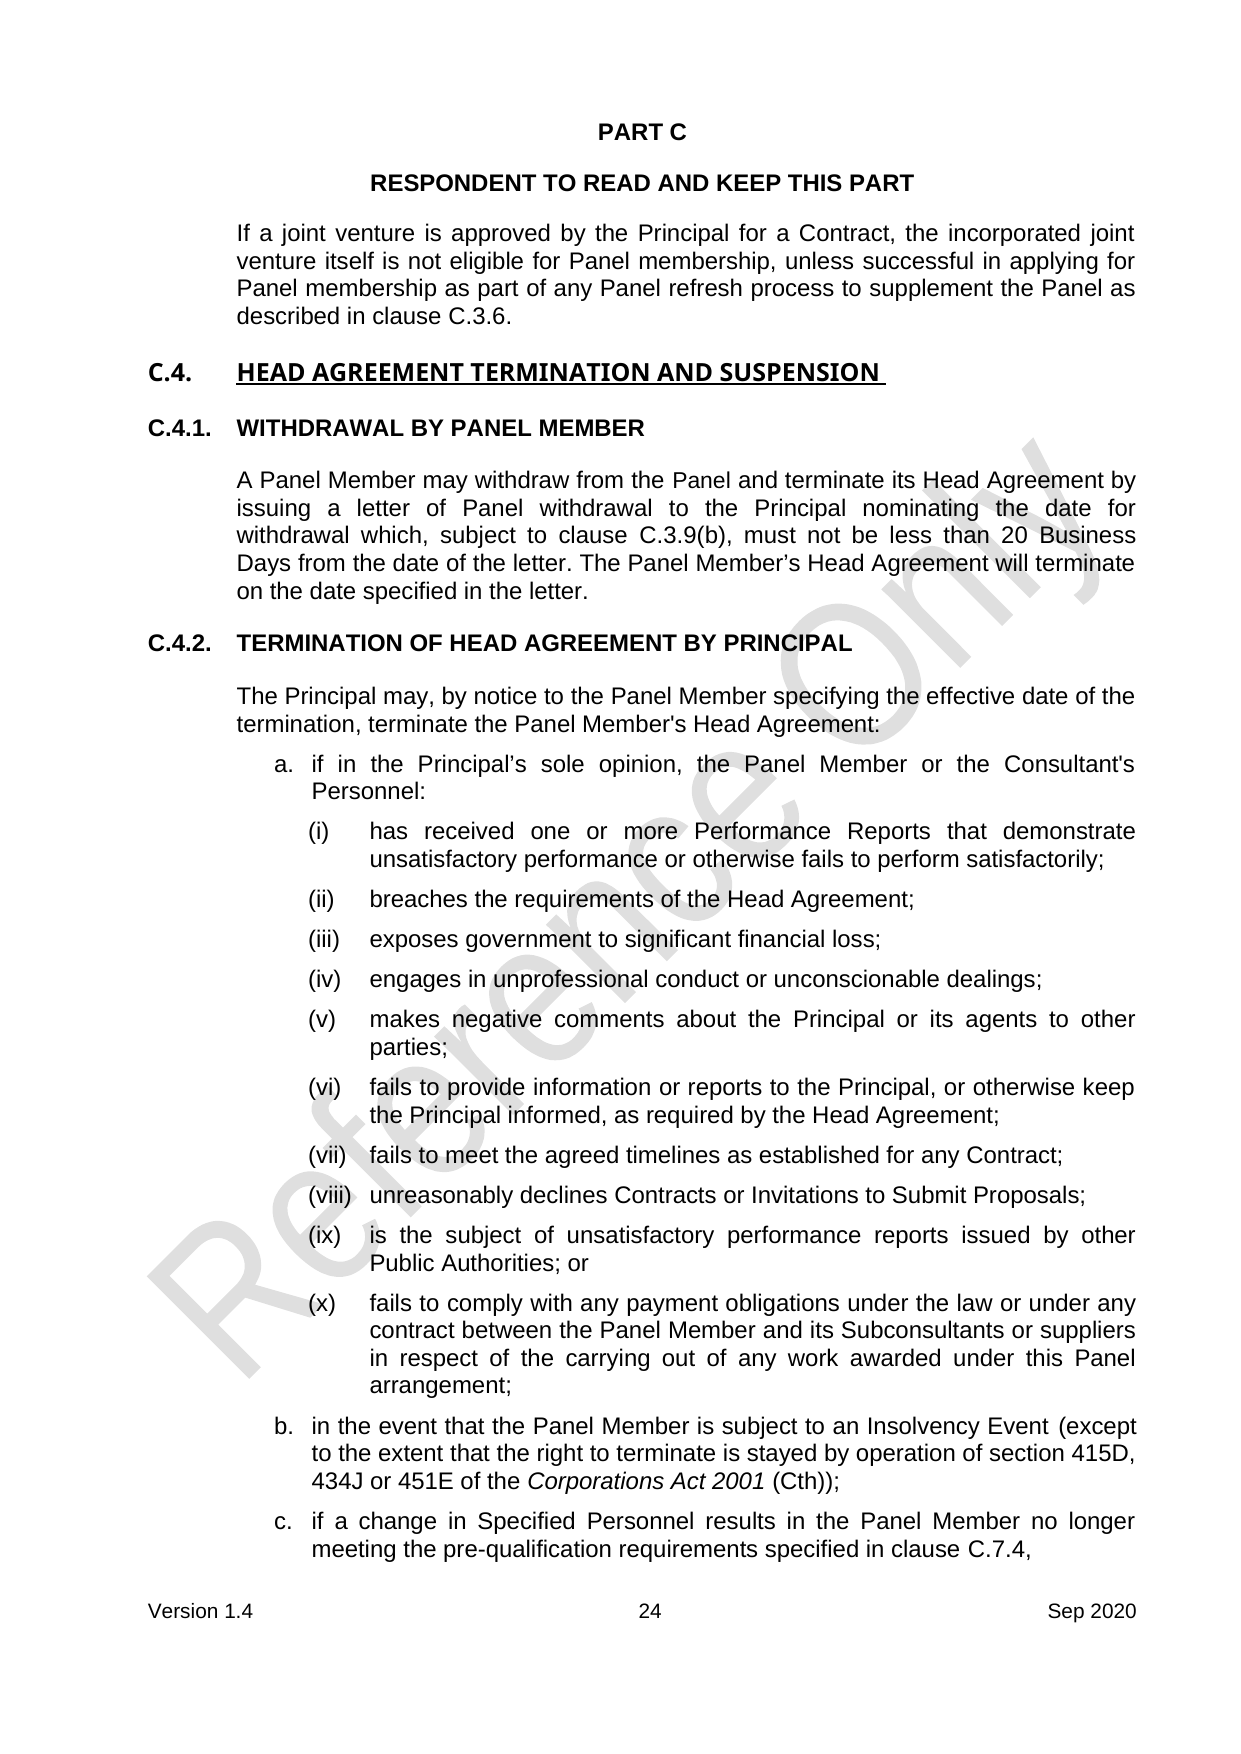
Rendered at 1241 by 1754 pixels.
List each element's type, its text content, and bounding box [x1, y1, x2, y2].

subtitle Termination of HEad Agreement by PRINCIPAL [148, 629, 1137, 657]
text The Principal may, by notice to the Panel Member specifying the effective date of the termination, terminate the Panel Member's Head Agreement: [236, 682, 1137, 737]
list fails to provide information or reports to the Principal, or otherwise keep the Principal informed, as required by the Head Agreement; [308, 1073, 1137, 1128]
text If a joint venture is approved by the Principal for a Contract, the incorporated joint venture itself is not eligible for Panel membership, unless successful in applying for Panel membership as part of any Panel refresh process to supplement the Panel as described in clause C.3.6. [236, 219, 1137, 329]
list exposes government to significant financial loss; [308, 925, 1137, 953]
subtitle WITHDRAWAL BY PANEL MEMBER [148, 414, 1137, 441]
text A Panel Member may withdraw from the Panel and terminate its Head Agreement by issuing a letter of Panel withdrawal to the Principal nominating the date for withdrawal which, subject to clause C.3.9(b), must not be less than 20 Business Days from the date of the letter. The Panel Member’s Head Agreement will terminate on the date specified in the letter. [236, 466, 1137, 604]
list makes negative comments about the Principal or its agents to other parties; [308, 1005, 1137, 1061]
list engages in unprofessional conduct or unconscionable dealings; [308, 965, 1137, 993]
list has received one or more Performance Reports that demonstrate unsatisfactory performance or otherwise fails to perform satisfactorily; [308, 817, 1137, 872]
list fails to meet the agreed timelines as established for any Contract; [308, 1141, 1137, 1168]
list fails to comply with any payment obligations under the law or under any contract between the Panel Member and its Subconsultants or suppliers in respect of the carrying out of any work awarded under this Panel arrangement; [308, 1289, 1137, 1399]
list in the event that the Panel Member is subject to an Insolvency Event (except to the extent that the right to terminate is stayed by operation of section 415D, 434J or 451E of the Corporations Act 2001 (Cth)); [274, 1412, 1137, 1494]
list unreasonably declines Contracts or Invitations to Submit Proposals; [308, 1181, 1137, 1208]
list is the subject of unsatisfactory performance reports issued by other Public Authorities; or [308, 1221, 1137, 1276]
list if a change in Specified Personnel results in the Panel Member no longer meeting the pre-qualification requirements specified in clause C.7.4, [274, 1507, 1137, 1562]
subtitle HEAD AGREEMENT Termination AND suspension [148, 354, 1137, 389]
list if in the Principal’s sole opinion, the Panel Member or the Consultant's Personnel: [274, 749, 1137, 805]
list breaches the requirements of the Head Agreement; [308, 885, 1137, 913]
